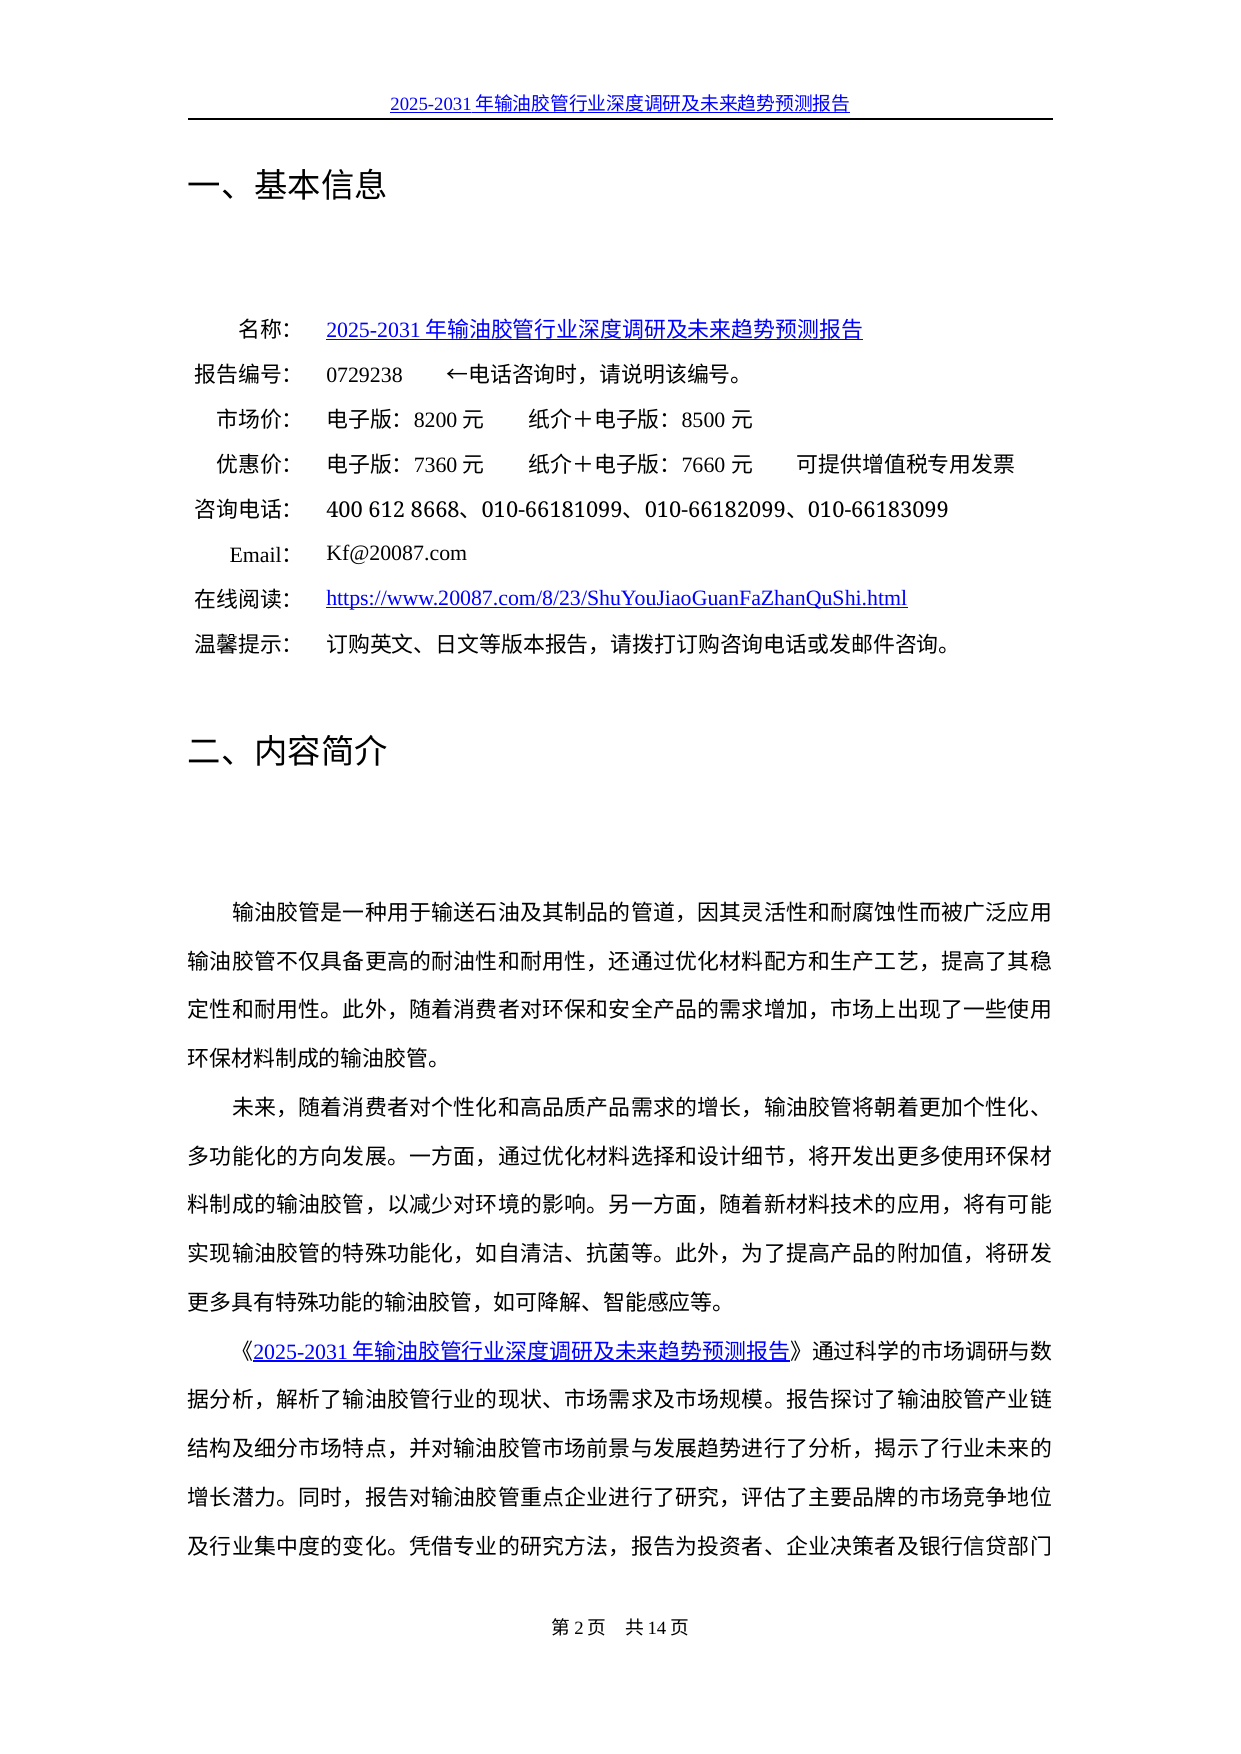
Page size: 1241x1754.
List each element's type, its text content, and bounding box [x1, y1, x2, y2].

table_cell Email： [167, 537, 315, 582]
title 二、内容简介 [187, 717, 1053, 782]
table_cell 电子版：7360 元 纸介＋电子版：7660 元 可提供增值税专用发票 [315, 447, 1073, 492]
table_cell 优惠价： [167, 447, 315, 492]
table_cell 市场价： [167, 402, 315, 447]
table_cell [315, 582, 1073, 627]
table_cell 电子版：8200 元 纸介＋电子版：8500 元 [315, 402, 1073, 447]
table_header 名称： [167, 312, 315, 357]
table_cell 咨询电话： [167, 492, 315, 537]
table_cell 报告编号： [167, 357, 315, 402]
table_header 2025-2031年输油胶管行业深度调研及未来趋势预测报告 [315, 312, 1073, 357]
table_cell 0729238 ←电话咨询时，请说明该编号。 [315, 357, 1073, 402]
title 一、基本信息 [187, 150, 1053, 215]
table_cell 在线阅读： [167, 582, 315, 627]
table_cell 订购英文、日文等版本报告，请拨打订购咨询电话或发邮件咨询。 [315, 627, 1073, 672]
table_cell 温馨提示： [167, 627, 315, 672]
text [187, 894, 1053, 1561]
table_cell 400 612 8668、010-66181099、010-66182099、010-66183099 [315, 492, 1073, 537]
table_cell Kf@20087.com [315, 537, 1073, 582]
